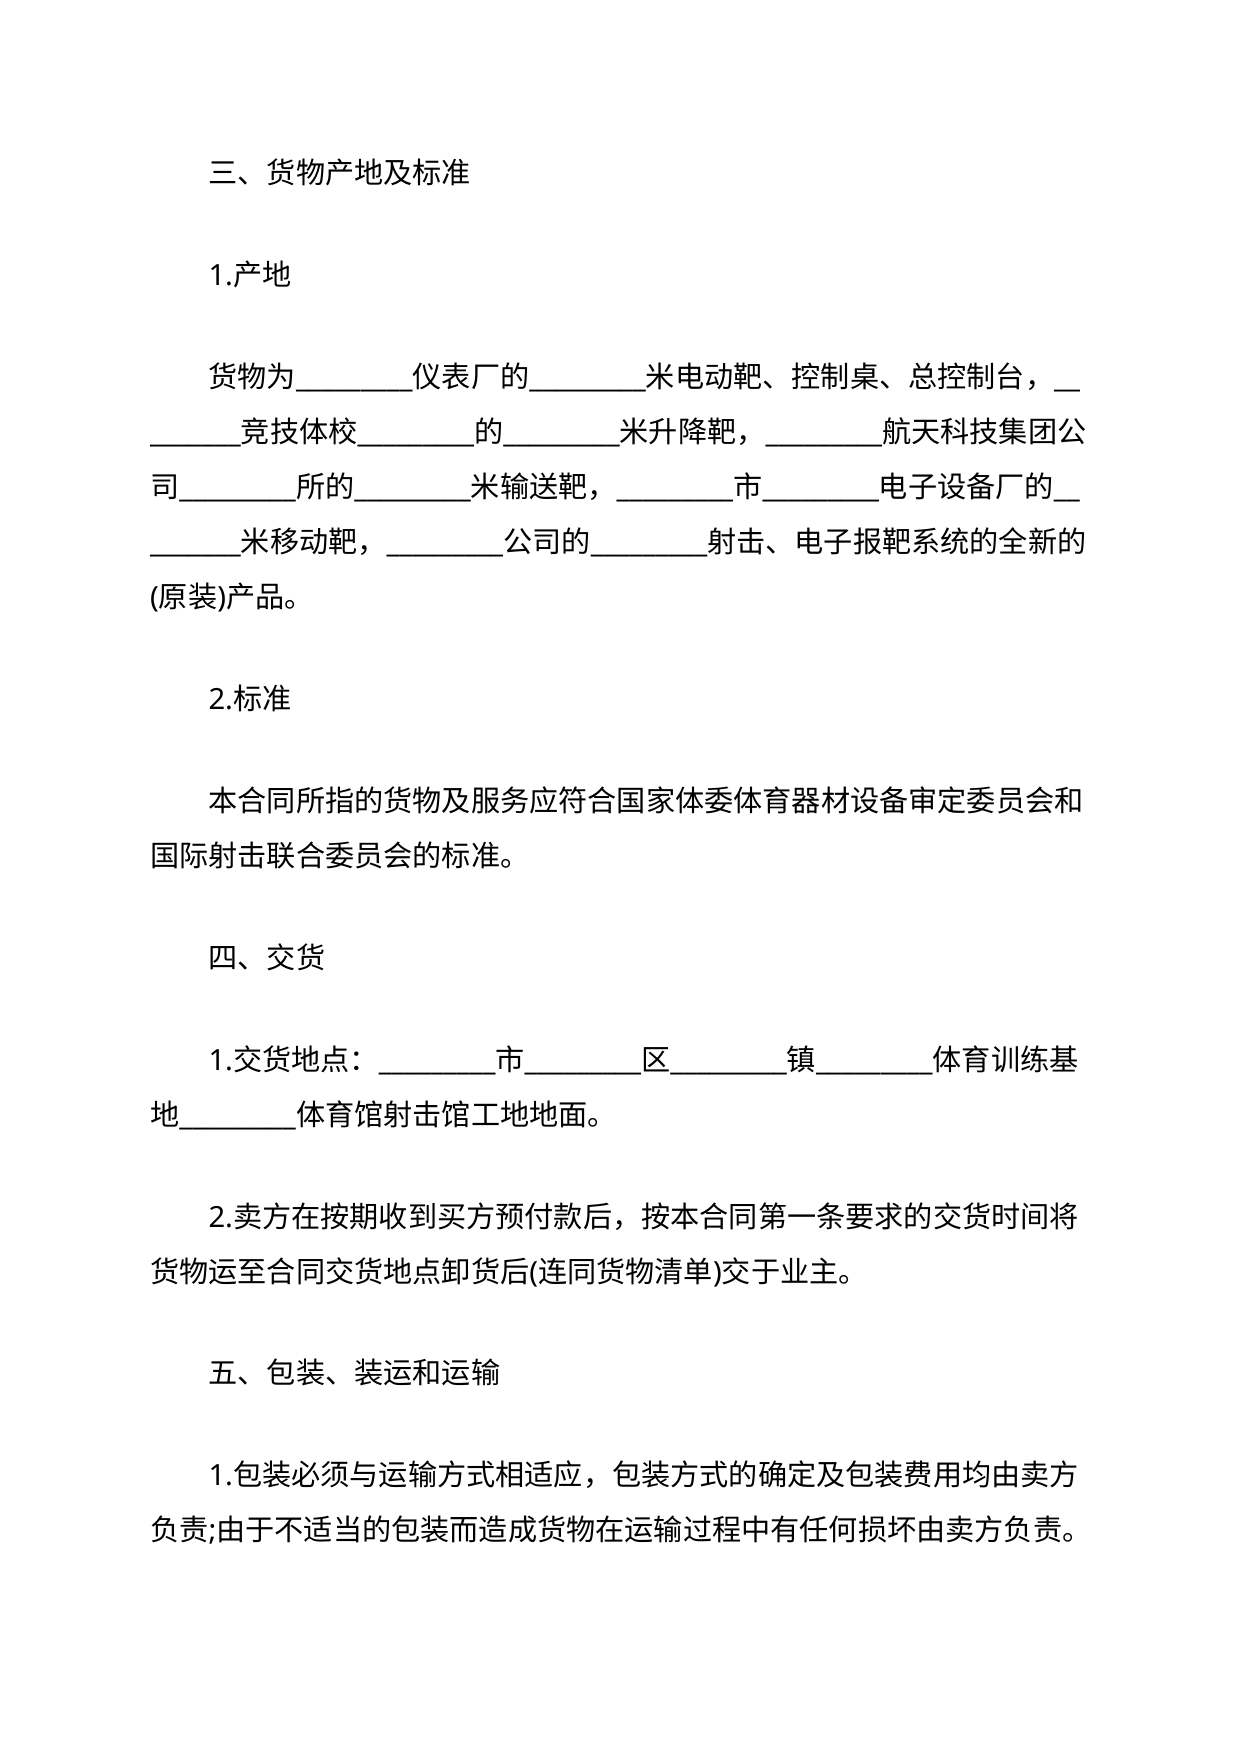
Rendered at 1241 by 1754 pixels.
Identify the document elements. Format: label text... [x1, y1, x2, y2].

text 本合同所指的货物及服务应符合国家体委体育器材设备审定委员会和国际射击联合委员会的标准。 [150, 778, 1090, 875]
text 四、交货 [150, 934, 1090, 977]
text 1.包装必须与运输方式相适应，包装方式的确定及包装费用均由卖方负责;由于不适当的包装而造成货物在运输过程中有任何损坏由卖方负责。 [150, 1452, 1090, 1549]
text 1.交货地点：_________市_________区_________镇_________体育训练基地_________体育馆射击馆工地地面。 [150, 1036, 1090, 1133]
text 货物为_________仪表厂的_________米电动靶、控制桌、总控制台，_________竞技体校_________的_________米升降靶，_________航天科技集团公司_________所的_________米输送靶，_________市_________电子设备厂的_________米移动靶，_________公司的_________射击、电子报靶系统的全新的(原装)产品。 [150, 354, 1090, 616]
text 三、货物产地及标准 [150, 150, 1090, 192]
text 2.卖方在按期收到买方预付款后，按本合同第一条要求的交货时间将货物运至合同交货地点卸货后(连同货物清单)交于业主。 [150, 1193, 1090, 1291]
text 2.标准 [150, 676, 1090, 718]
text 1.产地 [150, 252, 1090, 294]
text 五、包装、装运和运输 [150, 1350, 1090, 1392]
